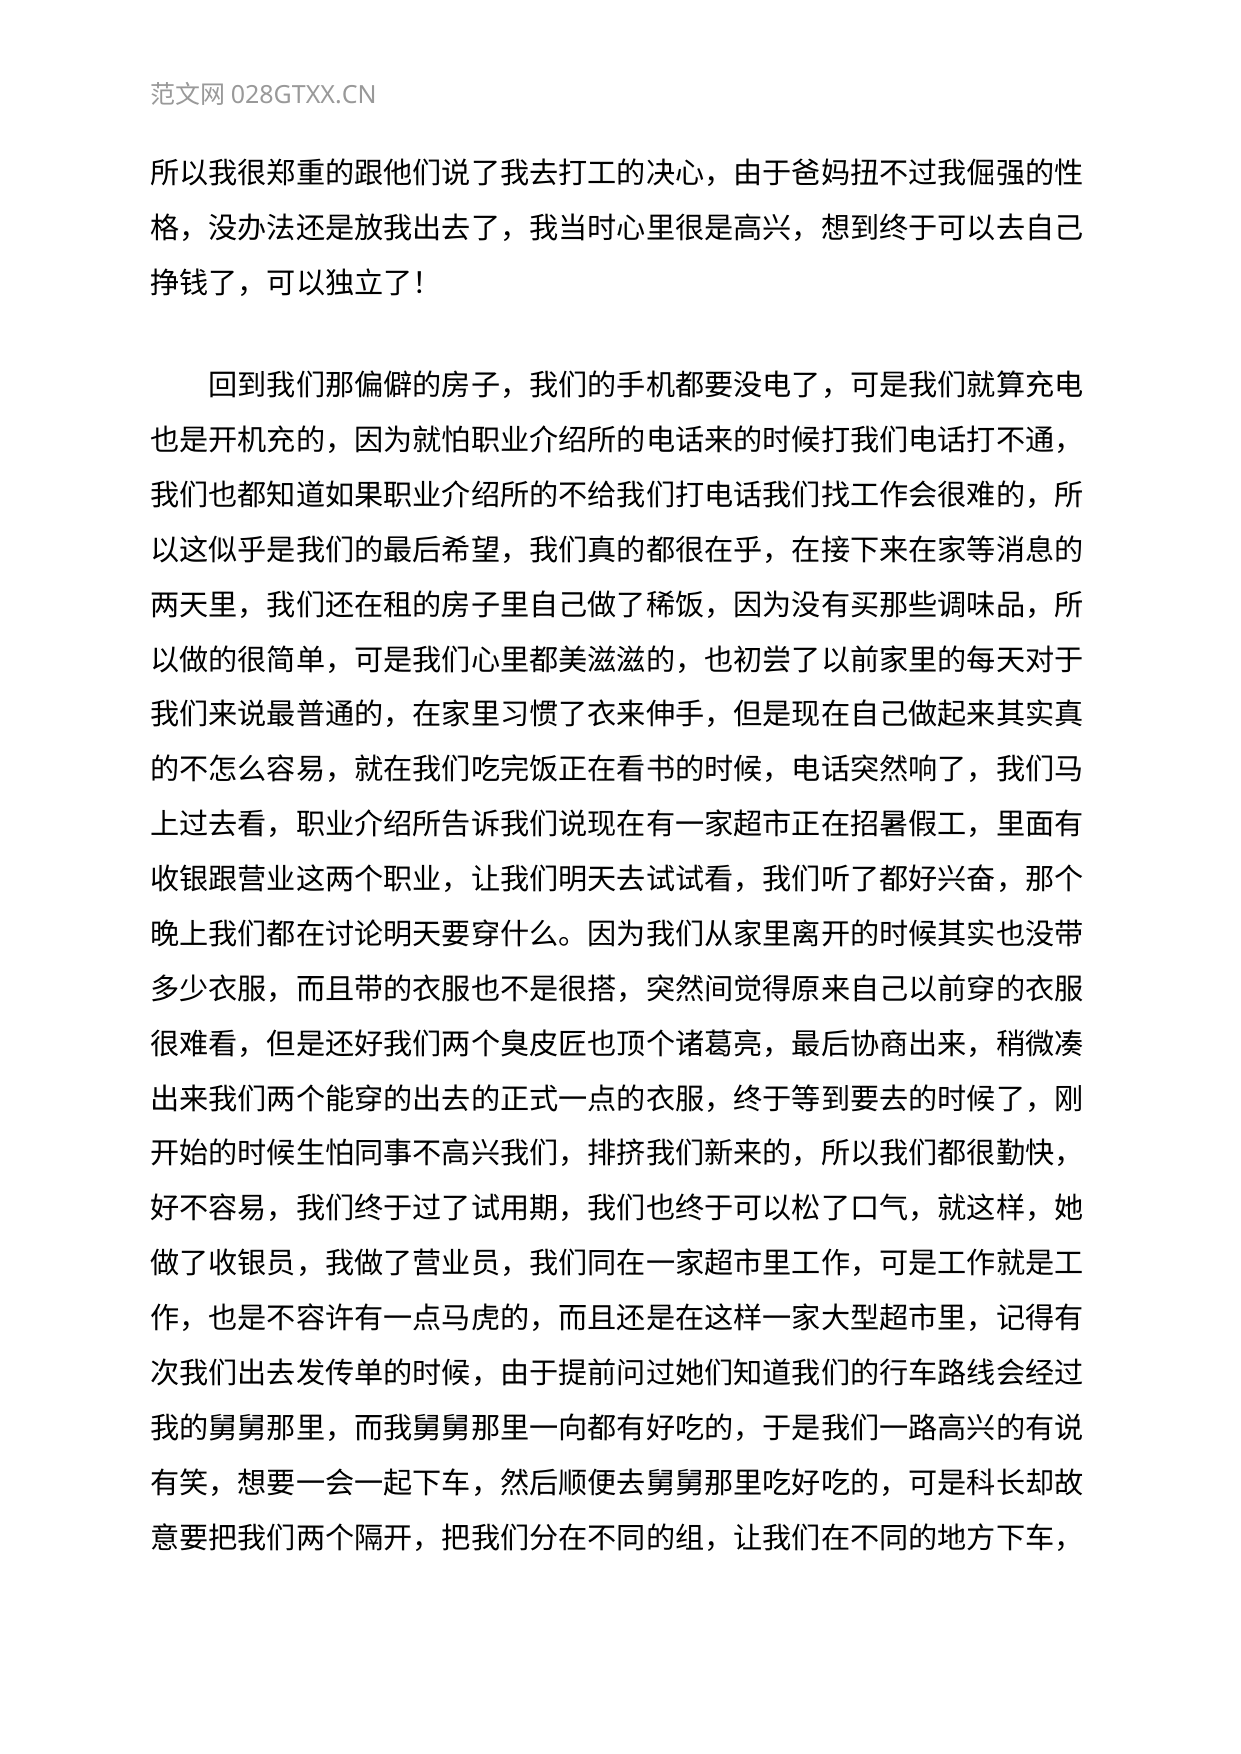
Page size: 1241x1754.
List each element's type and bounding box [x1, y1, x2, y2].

text [150, 150, 1090, 302]
text [150, 362, 1090, 1557]
